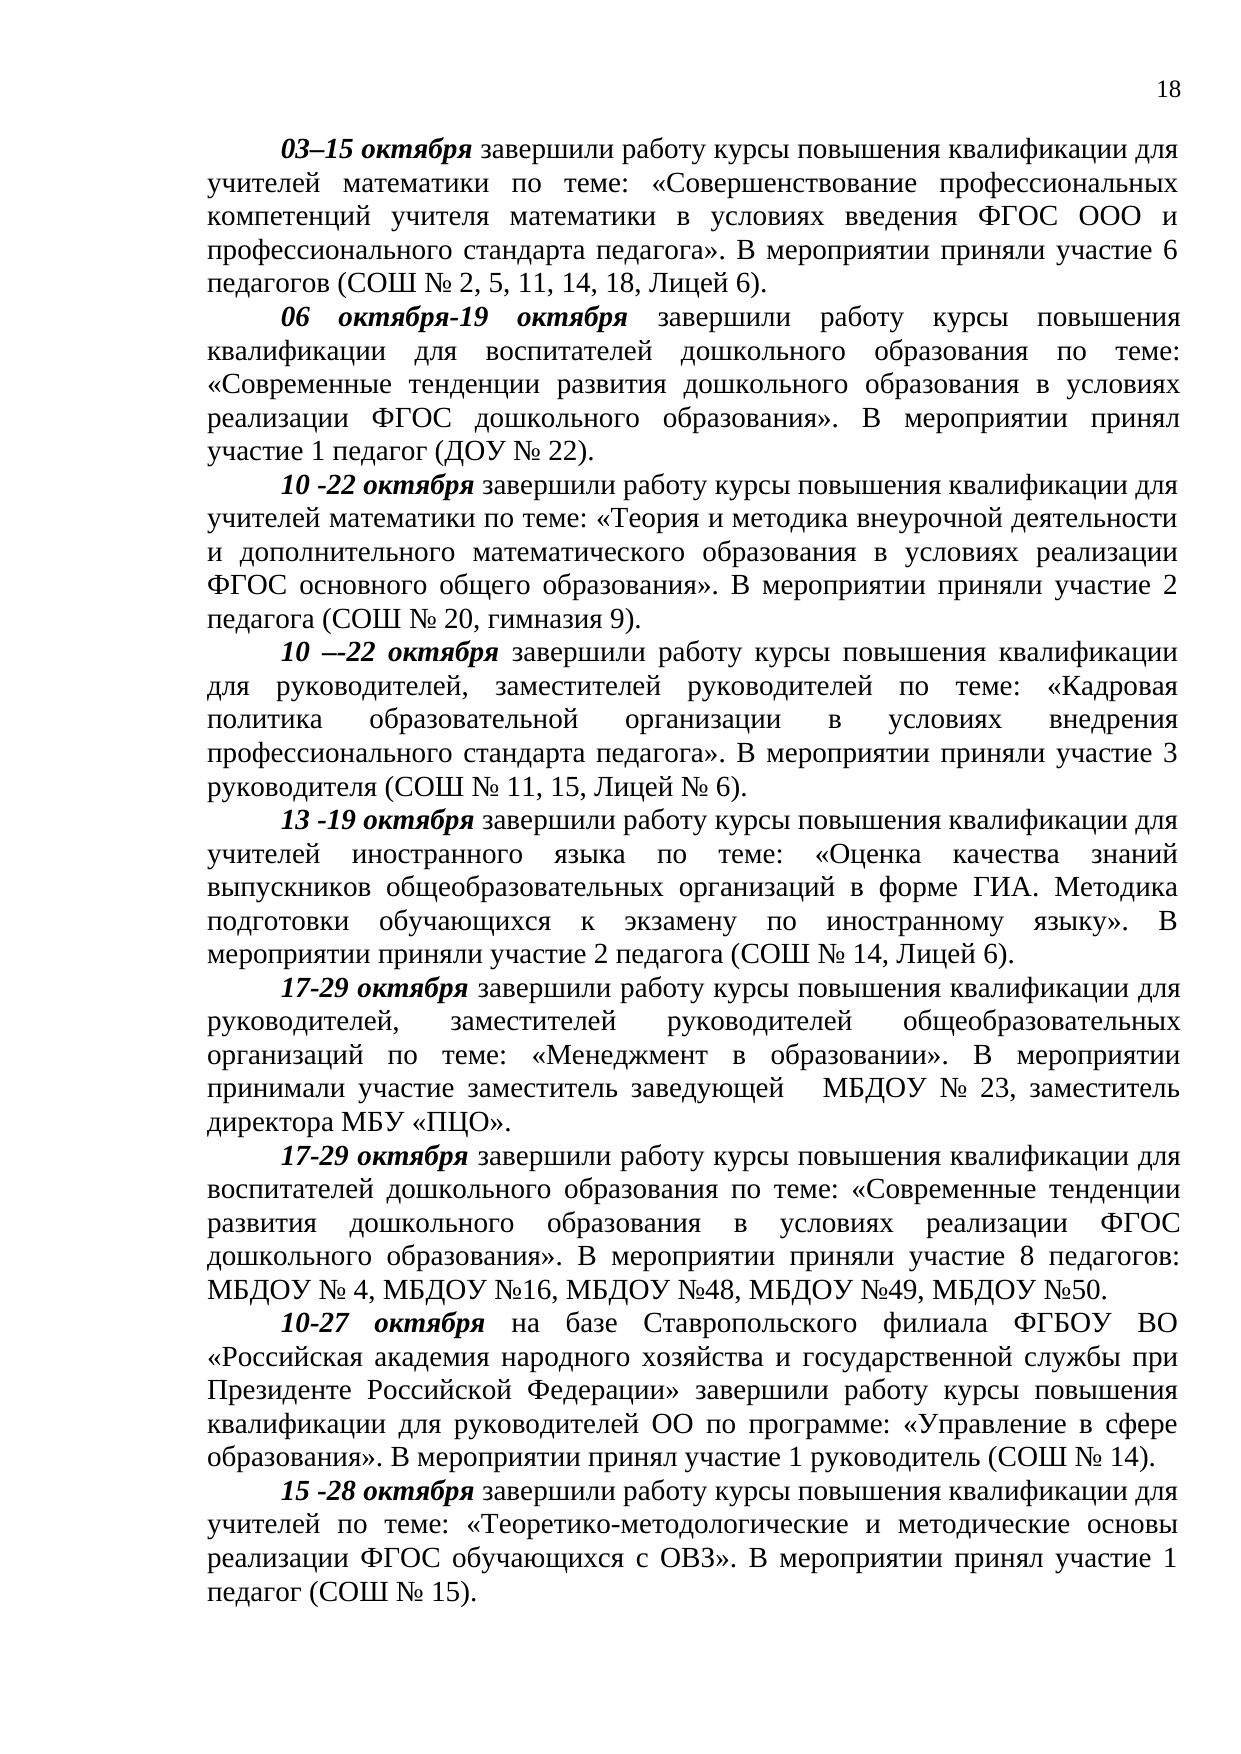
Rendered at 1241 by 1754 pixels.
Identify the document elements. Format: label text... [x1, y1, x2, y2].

text 17-29 октября завершили работу курсы повышения квалификации для руководителей, заместителей руководителей общеобразовательных организаций по теме: «Менеджмент в образовании». В мероприятии принимали участие заместитель заведующей МБДОУ № 23, заместитель директора МБУ «ПЦО». [207, 970, 1181, 1138]
text 10 –-22 октября завершили работу курсы повышения квалификации для руководителей, заместителей руководителей по теме: «Кадровая политика образовательной организации в условиях внедрения профессионального стандарта педагога». В мероприятии приняли участие 3 руководителя (СОШ № 11, 15, Лицей № 6). [207, 634, 1179, 802]
text 03–15 октября завершили работу курсы повышения квалификации для учителей математики по теме: «Совершенствование профессиональных компетенций учителя математики в условиях введения ФГОС ООО и профессионального стандарта педагога». В мероприятии приняли участие 6 педагогов (СОШ № 2, 5, 11, 14, 18, Лицей 6). [207, 131, 1179, 299]
text 15 -28 октября завершили работу курсы повышения квалификации для учителей по теме: «Теоретико-методологические и методические основы реализации ФГОС обучающихся с ОВЗ». В мероприятии принял участие 1 педагог (СОШ № 15). [207, 1473, 1179, 1607]
text 10 -22 октября завершили работу курсы повышения квалификации для учителей математики по теме: «Теория и методика внеурочной деятельности и дополнительного математического образования в условиях реализации ФГОС основного общего образования». В мероприятии приняли участие 2 педагога (СОШ № 20, гимназия 9). [207, 467, 1179, 634]
text 13 -19 октября завершили работу курсы повышения квалификации для учителей иностранного языка по теме: «Оценка качества знаний выпускников общеобразовательных организаций в форме ГИА. Методика подготовки обучающихся к экзамену по иностранному языку». В мероприятии приняли участие 2 педагога (СОШ № 14, Лицей 6). [207, 802, 1179, 970]
text 10-27 октября на базе Ставропольского филиала ФГБОУ ВО «Российская академия народного хозяйства и государственной службы при Президенте Российской Федерации» завершили работу курсы повышения квалификации для руководителей ОО по программе: «Управление в сфере образования». В мероприятии принял участие 1 руководитель (СОШ № 14). [207, 1305, 1179, 1473]
list 06 октября-19 октября завершили работу курсы повышения квалификации для воспитателей дошкольного образования по теме: «Современные тенденции развития дошкольного образования в условиях реализации ФГОС дошкольного образования». В мероприятии принял участие 1 педагог (ДОУ № 22). [207, 299, 1181, 467]
list 17-29 октября завершили работу курсы повышения квалификации для воспитателей дошкольного образования по теме: «Современные тенденции развития дошкольного образования в условиях реализации ФГОС дошкольного образования». В мероприятии приняли участие 8 педагогов: МБДОУ № 4, МБДОУ №16, МБДОУ №48, МБДОУ №49, МБДОУ №50. [207, 1138, 1181, 1305]
